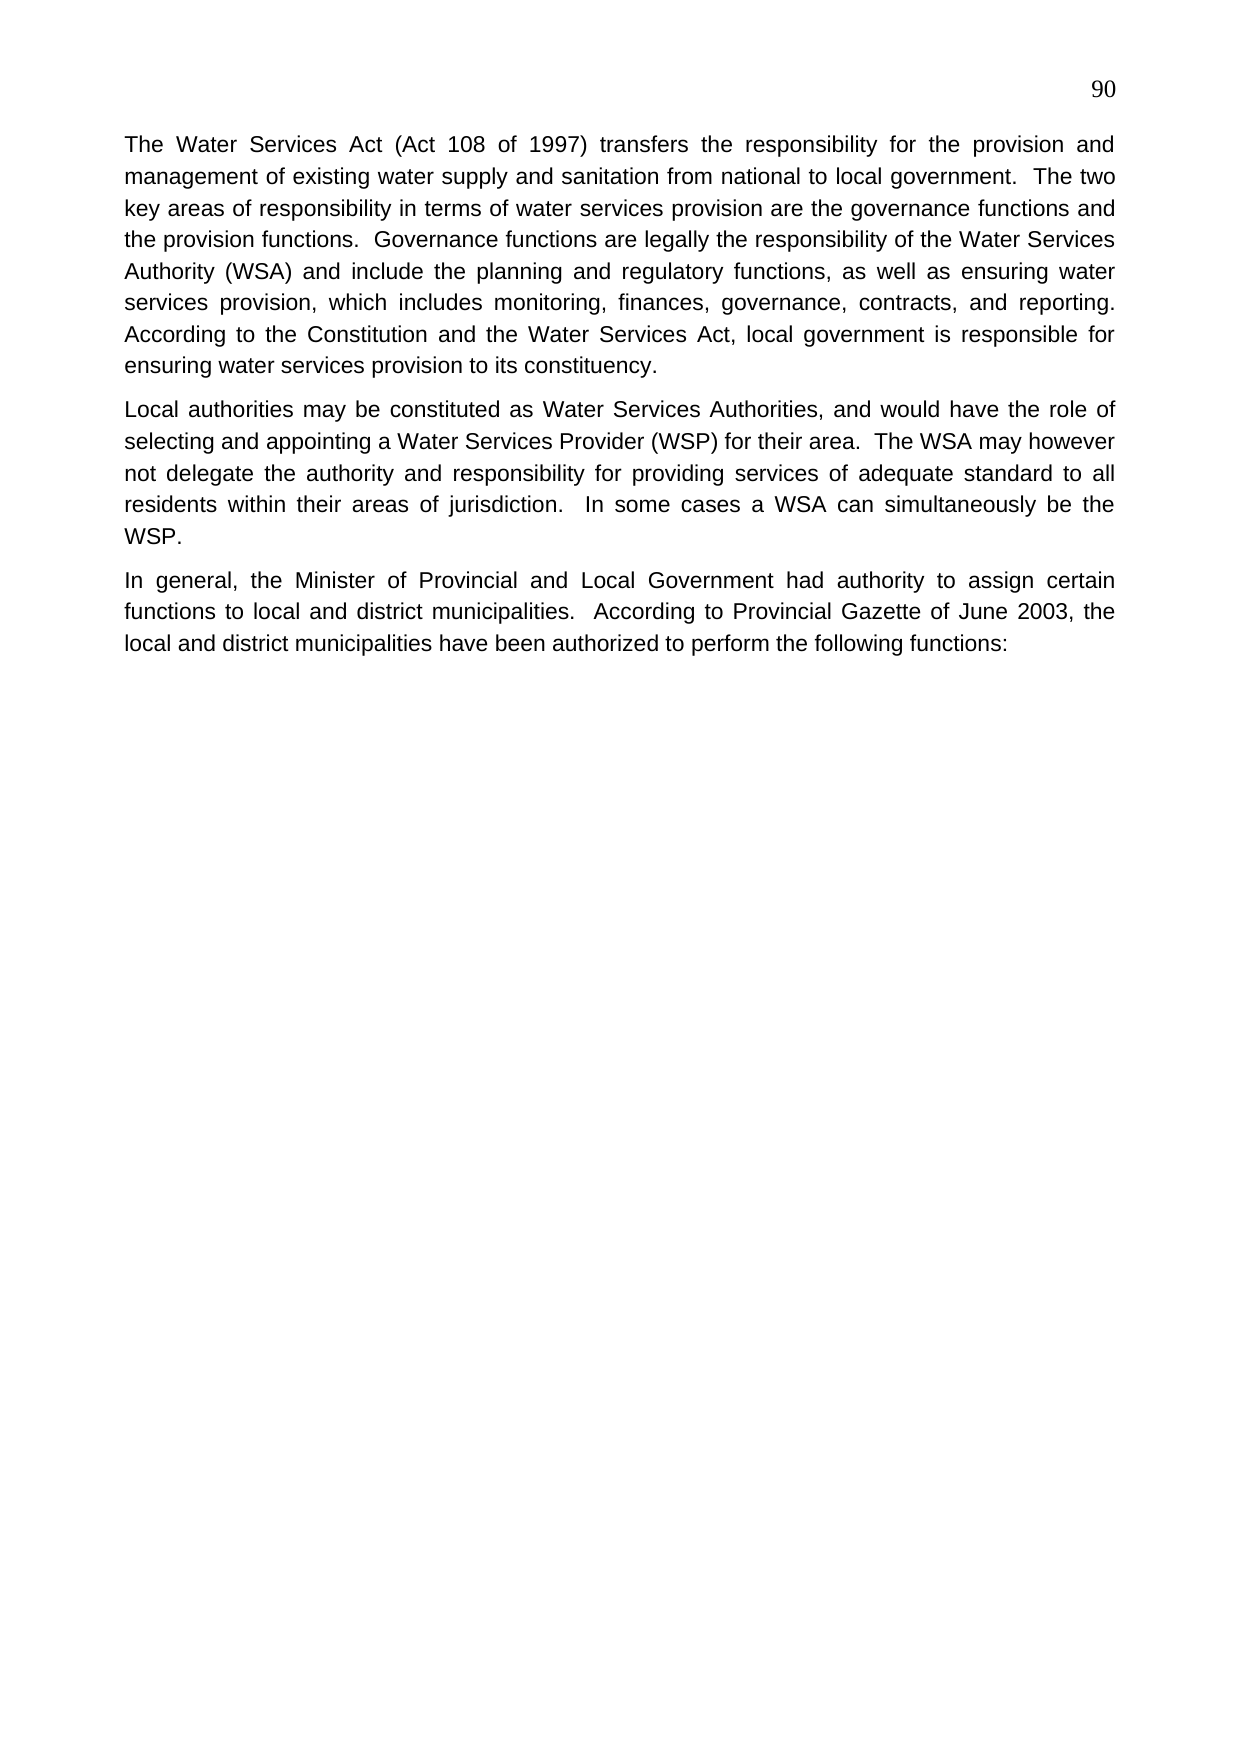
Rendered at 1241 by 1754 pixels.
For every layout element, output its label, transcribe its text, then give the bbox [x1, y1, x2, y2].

text Local authorities may be constituted as Water Services Authorities, and would have the role of selecting and appointing a Water Services Provider (WSP) for their area. The WSA may however not delegate the authority and responsibility for providing services of adequate standard to all residents within their areas of jurisdiction. In some cases a WSA can simultaneously be the WSP. [124, 396, 1116, 549]
text In general, the Minister of Provincial and Local Government had authority to assign certain functions to local and district municipalities. According to Provincial Gazette of June 2003, the local and district municipalities have been authorized to perform the following functions: [124, 567, 1116, 656]
text The Water Services Act (Act 108 of 1997) transfers the responsibility for the provision and management of existing water supply and sanitation from national to local government. The two key areas of responsibility in terms of water services provision are the governance functions and the provision functions. Governance functions are legally the responsibility of the Water Services Authority (WSA) and include the planning and regulatory functions, as well as ensuring water services provision, which includes monitoring, finances, governance, contracts, and reporting. According to the Constitution and the Water Services Act, local government is responsible for ensuring water services provision to its constituency. [124, 131, 1116, 379]
